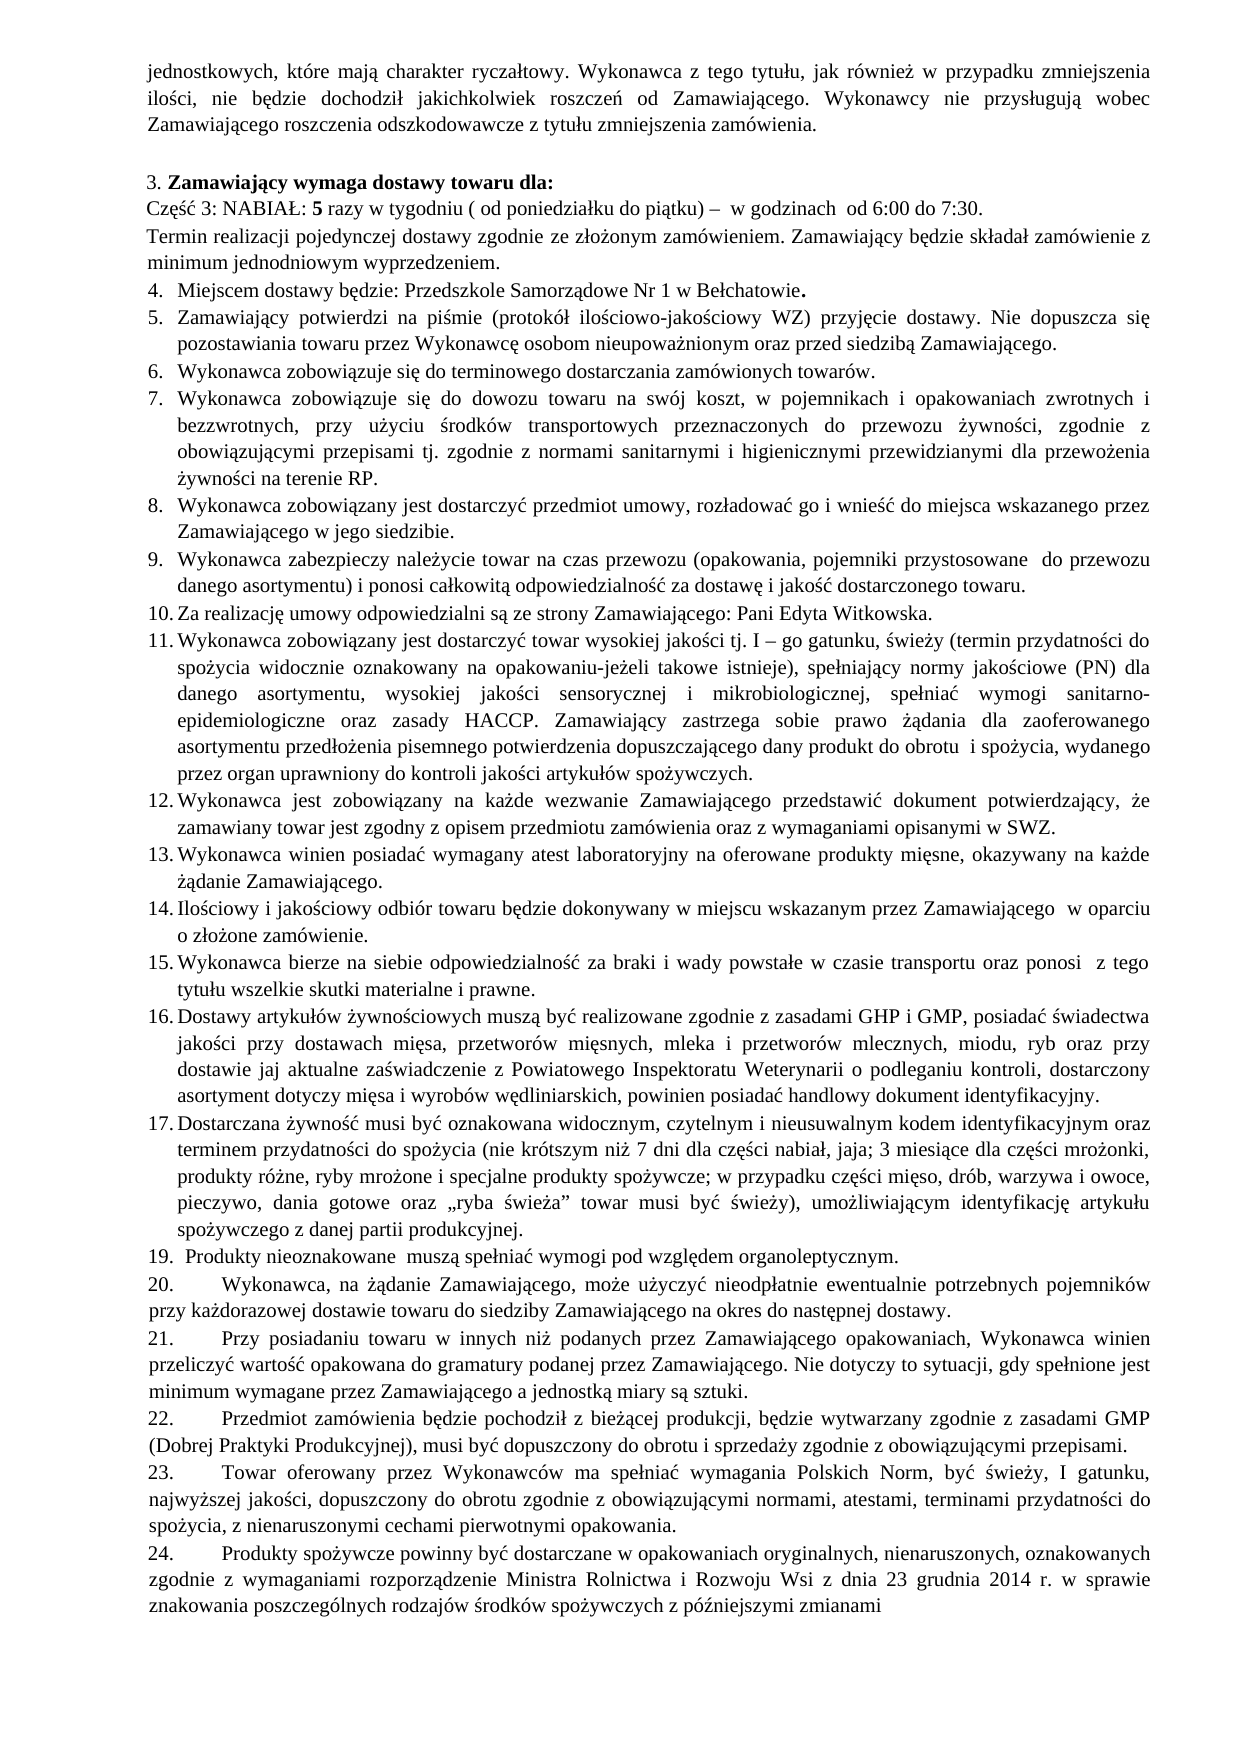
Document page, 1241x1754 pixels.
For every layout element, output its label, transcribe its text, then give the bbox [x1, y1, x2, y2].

list Wykonawca jest zobowiązany na każde wezwanie Zamawiającego przedstawić dokument potwierdzający, że zamawiany towar jest zgodny z opisem przedmiotu zamówienia oraz z wymaganiami opisanymi w SWZ. [148, 788, 1151, 839]
list Wykonawca zobowiązany jest dostarczyć towar wysokiej jakości tj. I – go gatunku, świeży (termin przydatności do spożycia widocznie oznakowany na opakowaniu-jeżeli takowe istnieje), spełniający normy jakościowe (PN) dla danego asortymentu, wysokiej jakości sensorycznej i mikrobiologicznej, spełniać wymogi sanitarno-epidemiologiczne oraz zasady HACCP. Zamawiający zastrzega sobie prawo żądania dla zaoferowanego asortymentu przedłożenia pisemnego potwierdzenia dopuszczającego dany produkt do obrotu i spożycia, wydanego przez organ uprawniony do kontroli jakości artykułów spożywczych. [148, 628, 1151, 785]
list Wykonawca zobowiązany jest dostarczyć przedmiot umowy, rozładować go i wnieść do miejsca wskazanego przez Zamawiającego w jego siedzibie. [148, 493, 1151, 543]
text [146, 59, 1151, 136]
list Ilościowy i jakościowy odbiór towaru będzie dokonywany w miejscu wskazanym przez Zamawiającego w oparciu o złożone zamówienie. [148, 896, 1151, 947]
list Zamawiający potwierdzi na piśmie (protokół ilościowo-jakościowy WZ) przyjęcie dostawy. Nie dopuszcza się pozostawiania towaru przez Wykonawcę osobom nieupoważnionym oraz przed siedzibą Zamawiającego. [148, 305, 1151, 355]
text Termin realizacji pojedynczej dostawy zgodnie ze złożonym zamówieniem. Zamawiający będzie składał zamówienie z minimum jednodniowym wyprzedzeniem. [146, 224, 1151, 274]
text 3. Zamawiający wymaga dostawy towaru dla: [146, 170, 1152, 194]
text 19. Produkty nieoznakowane muszą spełniać wymogi pod względem organoleptycznym. [148, 1244, 1151, 1268]
list Wykonawca zobowiązuje się do dowozu towaru na swój koszt, w pojemnikach i opakowaniach zwrotnych i bezzwrotnych, przy użyciu środków transportowych przeznaczonych do przewozu żywności, zgodnie z obowiązującymi przepisami tj. zgodnie z normami sanitarnymi i higienicznymi przewidzianymi dla przewożenia żywności na terenie RP. [148, 386, 1151, 489]
list Dostarczana żywność musi być oznakowana widocznym, czytelnym i nieusuwalnym kodem identyfikacyjnym oraz terminem przydatności do spożycia (nie krótszym niż 7 dni dla części nabiał, jaja; 3 miesiące dla części mrożonki, produkty różne, ryby mrożone i specjalne produkty spożywcze; w przypadku części mięso, drób, warzywa i owoce, pieczywo, dania gotowe oraz „ryba świeża” towar musi być świeży), umożliwiającym identyfikację artykułu spożywczego z danej partii produkcyjnej. [148, 1111, 1151, 1241]
list Wykonawca, na żądanie Zamawiającego, może użyczyć nieodpłatnie ewentualnie potrzebnych pojemników przy każdorazowej dostawie towaru do siedziby Zamawiającego na okres do następnej dostawy. [148, 1272, 1151, 1322]
list Przy posiadaniu towaru w innych niż podanych przez Zamawiającego opakowaniach, Wykonawca winien przeliczyć wartość opakowana do gramatury podanej przez Zamawiającego. Nie dotyczy to sytuacji, gdy spełnione jest minimum wymagane przez Zamawiającego a jednostką miary są sztuki. [148, 1326, 1151, 1403]
list Dostawy artykułów żywnościowych muszą być realizowane zgodnie z zasadami GHP i GMP, posiadać świadectwa jakości przy dostawach mięsa, przetworów mięsnych, mleka i przetworów mlecznych, miodu, ryb oraz przy dostawie jaj aktualne zaświadczenie z Powiatowego Inspektoratu Weterynarii o podleganiu kontroli, dostarczony asortyment dotyczy mięsa i wyrobów wędliniarskich, powinien posiadać handlowy dokument identyfikacyjny. [148, 1004, 1151, 1107]
list Wykonawca zabezpieczy należycie towar na czas przewozu (opakowania, pojemniki przystosowane do przewozu danego asortymentu) i ponosi całkowitą odpowiedzialność za dostawę i jakość dostarczonego towaru. [148, 547, 1151, 597]
list Wykonawca bierze na siebie odpowiedzialność za braki i wady powstałe w czasie transportu oraz ponosi z tego tytułu wszelkie skutki materialne i prawne. [148, 950, 1151, 1001]
list Miejscem dostawy będzie: Przedszkole Samorządowe Nr 1 w Bełchatowie. [148, 278, 1151, 302]
list Za realizację umowy odpowiedzialni są ze strony Zamawiającego: Pani Edyta Witkowska. [148, 601, 1151, 625]
list Wykonawca winien posiadać wymagany atest laboratoryjny na oferowane produkty mięsne, okazywany na każde żądanie Zamawiającego. [148, 842, 1151, 893]
list Przedmiot zamówienia będzie pochodził z bieżącej produkcji, będzie wytwarzany zgodnie z zasadami GMP (Dobrej Praktyki Produkcyjnej), musi być dopuszczony do obrotu i sprzedaży zgodnie z obowiązującymi przepisami. [148, 1406, 1151, 1457]
list Produkty spożywcze powinny być dostarczane w opakowaniach oryginalnych, nienaruszonych, oznakowanych zgodnie z wymaganiami rozporządzenie Ministra Rolnictwa i Rozwoju Wsi z dnia 23 grudnia 2014 r. w sprawie znakowania poszczególnych rodzajów środków spożywczych z późniejszymi zmianami [148, 1541, 1151, 1617]
text Część 3: NABIAŁ: 5 razy w tygodniu ( od poniedziałku do piątku) – w godzinach od 6:00 do 7:30. [146, 196, 1151, 220]
list Towar oferowany przez Wykonawców ma spełniać wymagania Polskich Norm, być świeży, I gatunku, najwyższej jakości, dopuszczony do obrotu zgodnie z obowiązującymi normami, atestami, terminami przydatności do spożycia, z nienaruszonymi cechami pierwotnymi opakowania. [148, 1460, 1151, 1537]
list Wykonawca zobowiązuje się do terminowego dostarczania zamówionych towarów. [148, 359, 1151, 383]
